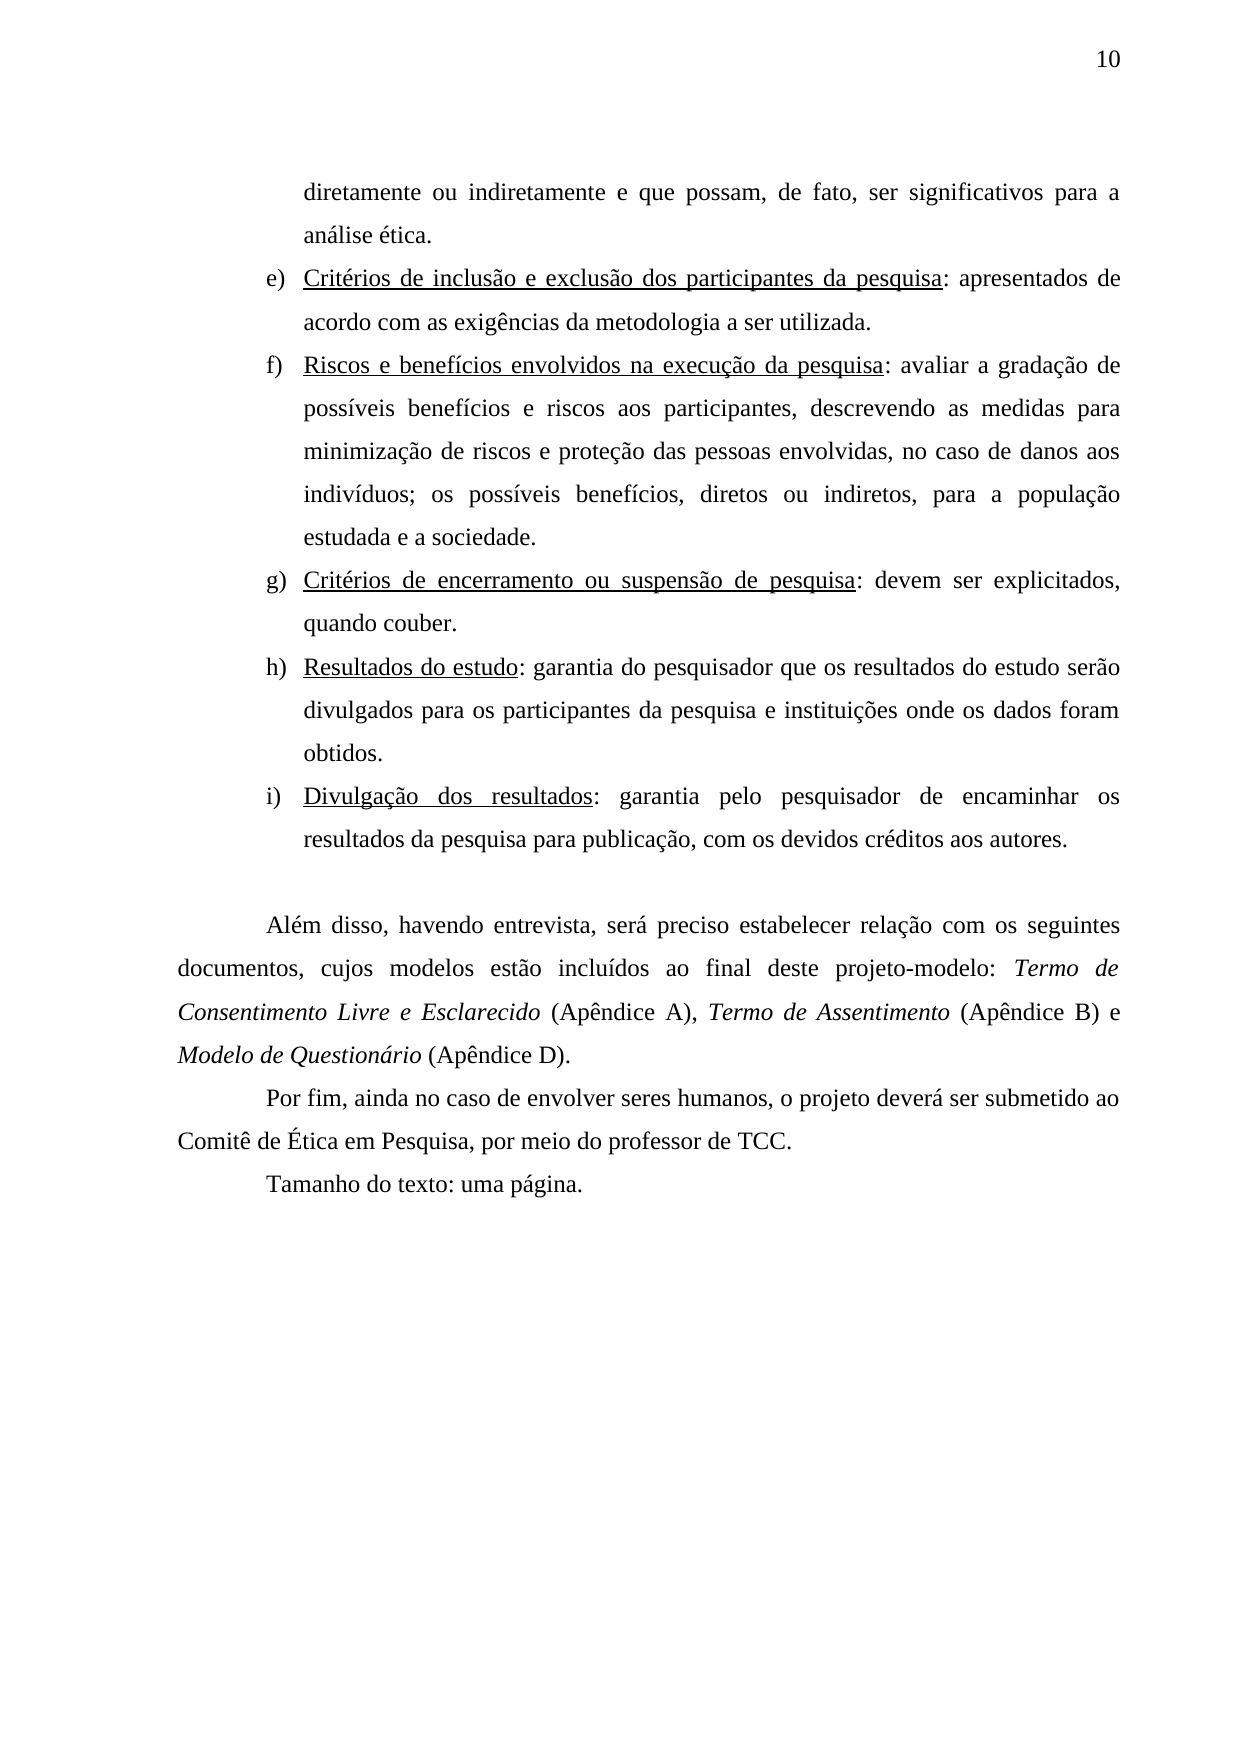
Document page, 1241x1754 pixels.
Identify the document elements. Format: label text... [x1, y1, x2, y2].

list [266, 177, 1121, 249]
list Riscos e benefícios envolvidos na execução da pesquisa: avaliar a gradação de possíveis benefícios e riscos aos participantes, descrevendo as medidas para minimização de riscos e proteção das pessoas envolvidas, no caso de danos aos indivíduos; os possíveis benefícios, diretos ou indiretos, para a população estudada e a sociedade. [266, 350, 1121, 551]
text Além disso, havendo entrevista, será preciso estabelecer relação com os seguintes documentos, cujos modelos estão incluídos ao final deste projeto-modelo: Termo de Consentimento Livre e Esclarecido (Apêndice A), Termo de Assentimento (Apêndice B) e Modelo de Questionário (Apêndice D). [177, 910, 1121, 1068]
list Divulgação dos resultados: garantia pelo pesquisador de encaminhar os resultados da pesquisa para publicação, com os devidos créditos aos autores. [266, 781, 1121, 853]
list Critérios de encerramento ou suspensão de pesquisa: devem ser explicitados, quando couber. [266, 565, 1121, 637]
list Critérios de inclusão e exclusão dos participantes da pesquisa: apresentados de acordo com as exigências da metodologia a ser utilizada. [266, 263, 1121, 335]
text Tamanho do texto: uma página. [177, 1169, 1121, 1198]
text Por fim, ainda no caso de envolver seres humanos, o projeto deverá ser submetido ao Comitê de Ética em Pesquisa, por meio do professor de TCC. [177, 1083, 1121, 1155]
list Resultados do estudo: garantia do pesquisador que os resultados do estudo serão divulgados para os participantes da pesquisa e instituições onde os dados foram obtidos. [266, 652, 1121, 767]
